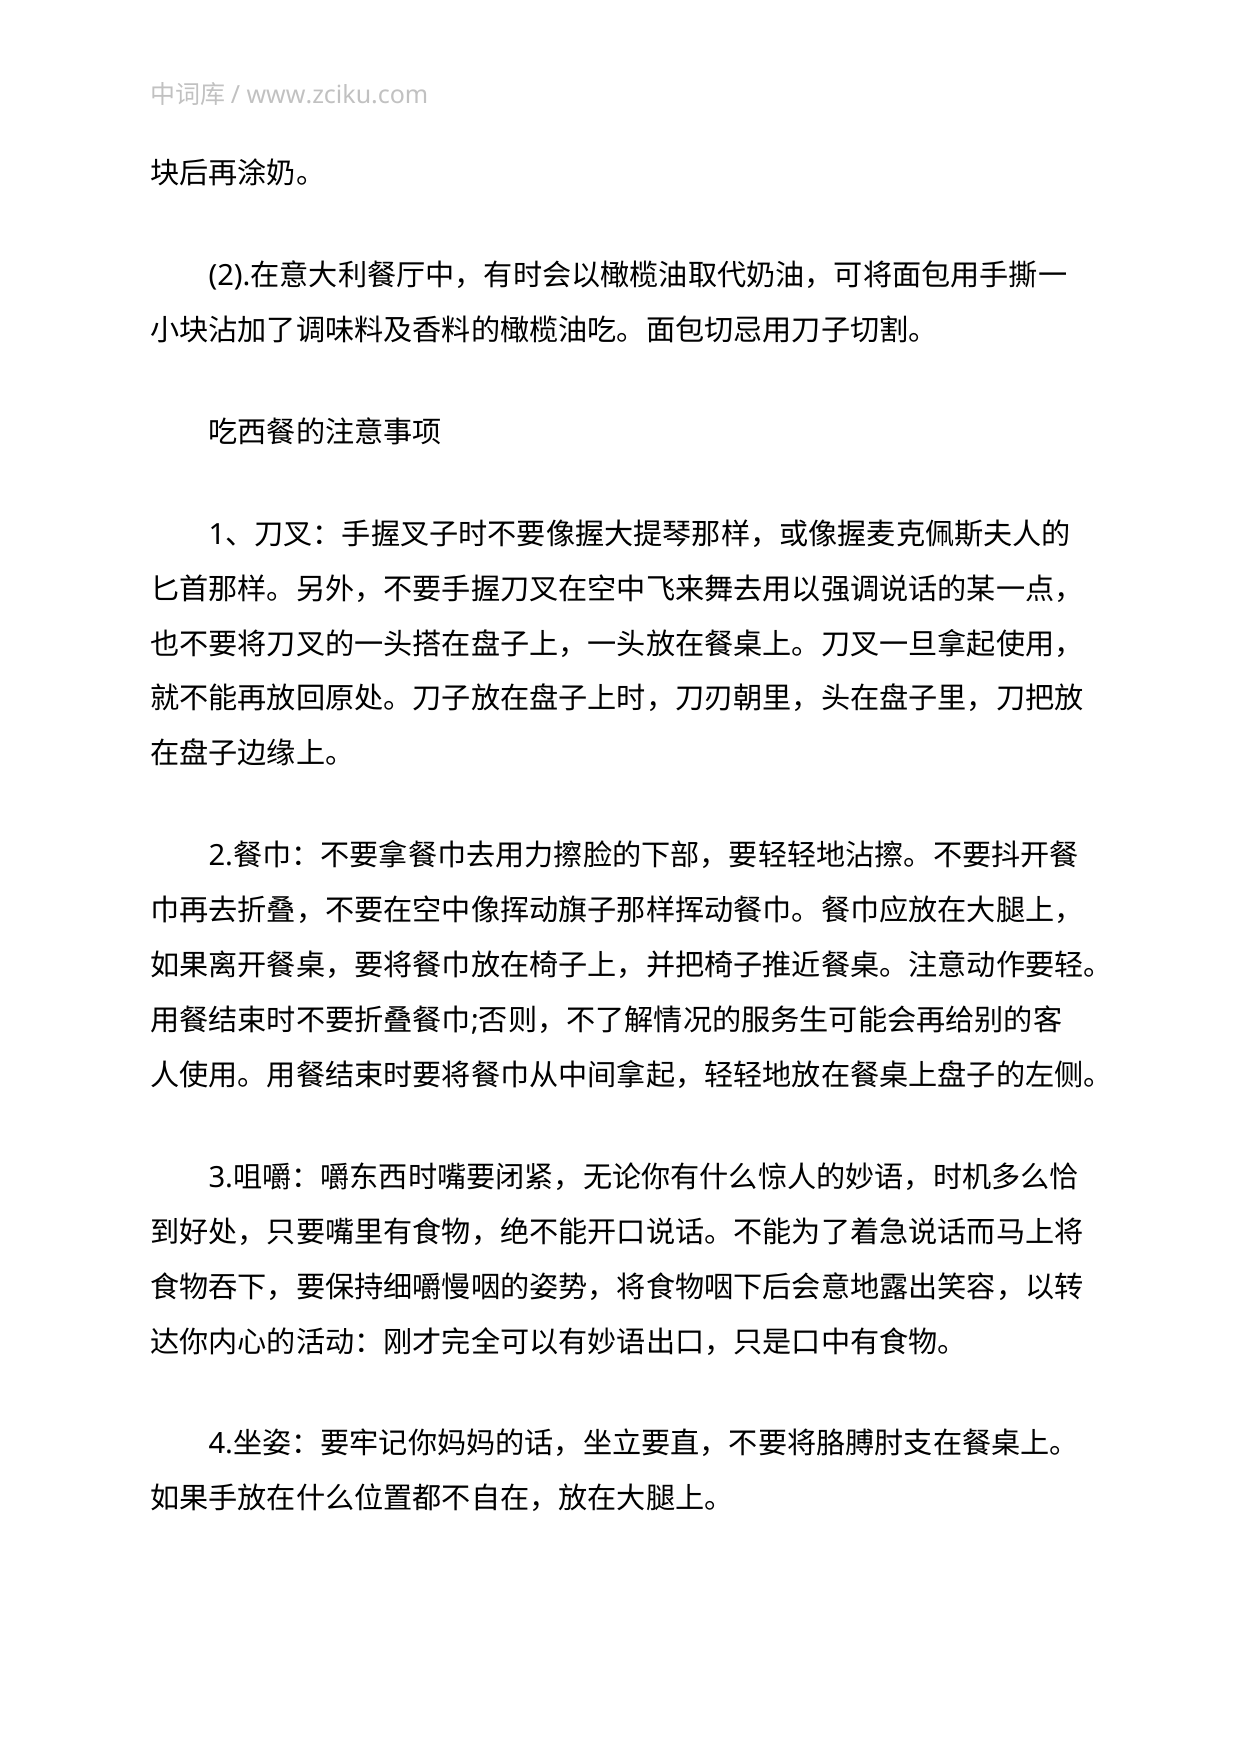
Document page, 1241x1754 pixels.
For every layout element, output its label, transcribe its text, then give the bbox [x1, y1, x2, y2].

text 3.咀嚼：嚼东西时嘴要闭紧，无论你有什么惊人的妙语，时机多么恰到好处，只要嘴里有食物，绝不能开口说话。不能为了着急说话而马上将食物吞下，要保持细嚼慢咽的姿势，将食物咽下后会意地露出笑容，以转达你内心的活动：刚才完全可以有妙语出口，只是口中有食物。 [150, 1153, 1090, 1360]
text (2).在意大利餐厅中，有时会以橄榄油取代奶油，可将面包用手撕一小块沾加了调味料及香料的橄榄油吃。面包切忌用刀子切割。 [150, 252, 1090, 349]
text 1、刀叉：手握叉子时不要像握大提琴那样，或像握麦克佩斯夫人的匕首那样。另外，不要手握刀叉在空中飞来舞去用以强调说话的某一点，也不要将刀叉的一头搭在盘子上，一头放在餐桌上。刀叉一旦拿起使用，就不能再放回原处。刀子放在盘子上时，刀刃朝里，头在盘子里，刀把放在盘子边缘上。 [150, 510, 1090, 772]
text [150, 150, 1090, 192]
text 4.坐姿：要牢记你妈妈的话，坐立要直，不要将胳膊肘支在餐桌上。如果手放在什么位置都不自在，放在大腿上。 [150, 1420, 1090, 1517]
text 吃西餐的注意事项 [150, 408, 1090, 451]
text 2.餐巾：不要拿餐巾去用力擦脸的下部，要轻轻地沾擦。不要抖开餐巾再去折叠，不要在空中像挥动旗子那样挥动餐巾。餐巾应放在大腿上，如果离开餐桌，要将餐巾放在椅子上，并把椅子推近餐桌。注意动作要轻。用餐结束时不要折叠餐巾;否则，不了解情况的服务生可能会再给别的客人使用。用餐结束时要将餐巾从中间拿起，轻轻地放在餐桌上盘子的左侧。 [150, 832, 1090, 1094]
